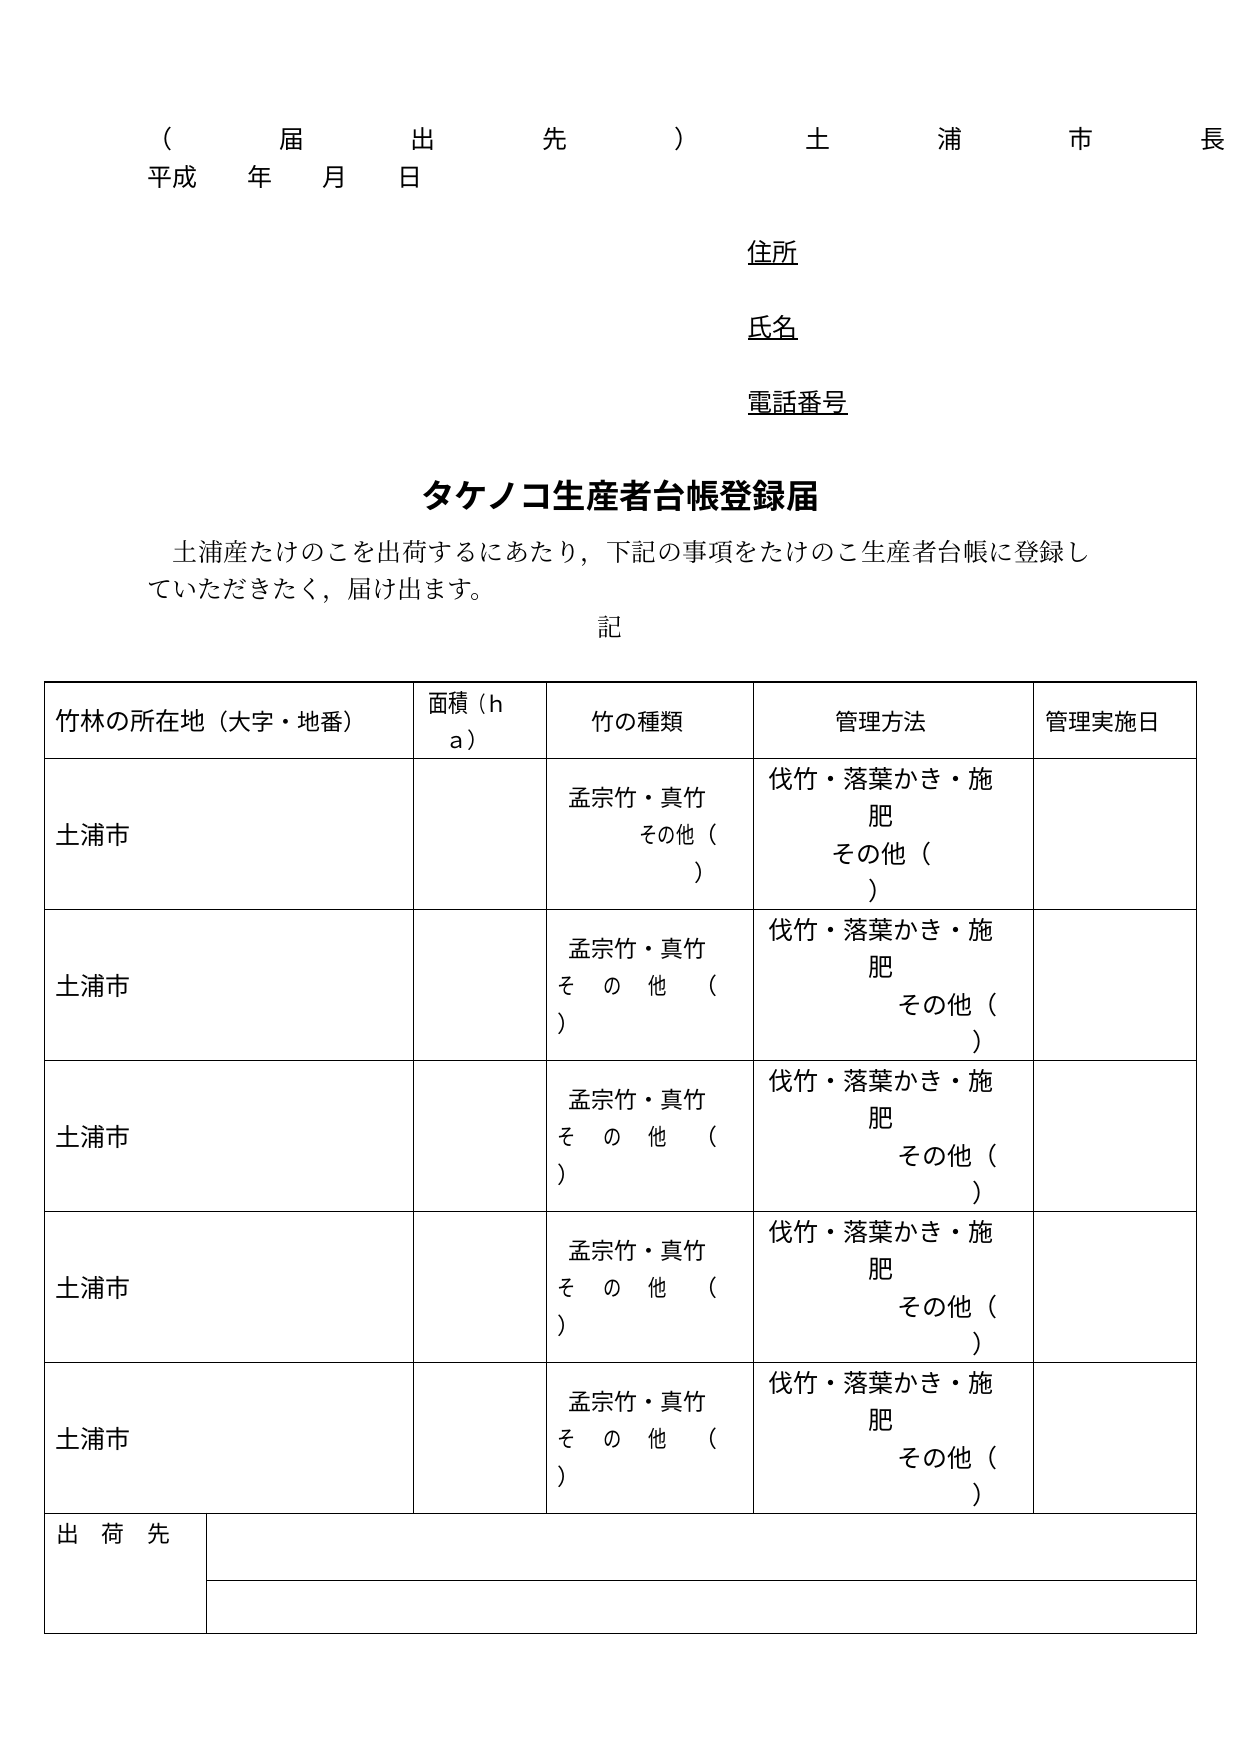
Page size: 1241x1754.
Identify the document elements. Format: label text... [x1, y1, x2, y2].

table_header 管理実施日 [1034, 683, 1196, 757]
table_cell [414, 1061, 546, 1211]
table_cell 土浦市 [45, 1212, 413, 1362]
table_cell [1034, 1061, 1196, 1211]
table_header 竹林の所在地（大字・地番） [45, 683, 413, 757]
table_header 面積（ｈａ） [414, 683, 546, 757]
table_cell 孟宗竹・真竹 その他（ ） [547, 1212, 753, 1362]
table_cell 孟宗竹・真竹 その他（ ） [547, 1061, 753, 1211]
table_cell [414, 1363, 546, 1513]
text 電話番号 [148, 381, 1226, 419]
table_cell 伐竹・落葉かき・施肥 その他（ ） [754, 1363, 1033, 1513]
table_cell 土浦市 [45, 1363, 413, 1513]
text 記 [148, 606, 1092, 644]
table_cell 孟宗竹・真竹 その他（ ） [547, 1363, 753, 1513]
text 住所 [148, 231, 1196, 269]
table_cell [1034, 1363, 1196, 1513]
table_cell 土浦市 [45, 1061, 413, 1211]
table_cell [207, 1514, 1196, 1580]
table_cell [414, 910, 546, 1059]
text 氏名 [148, 306, 1226, 344]
table_cell 孟宗竹・真竹 その他（ ） [547, 759, 753, 908]
table_cell [1034, 910, 1196, 1059]
table_cell 土浦市 [45, 759, 413, 908]
table_header 管理方法 [754, 683, 1033, 757]
table_cell 土浦市 [45, 910, 413, 1059]
table_cell [1034, 759, 1196, 908]
table_cell 伐竹・落葉かき・施肥 その他（ ） [754, 759, 1033, 908]
table_cell [207, 1581, 1196, 1633]
table_header 竹の種類 [547, 683, 753, 757]
text タケノコ生産者台帳登録届 [148, 456, 1092, 531]
table_cell [414, 759, 546, 908]
text 土浦産たけのこを出荷するにあたり，下記の事項をたけのこ生産者台帳に登録していただきたく，届け出ます。 [148, 531, 1092, 606]
table_cell 出 荷 先 [45, 1514, 206, 1633]
table_cell 孟宗竹・真竹 その他（ ） [547, 910, 753, 1059]
table_cell [1034, 1212, 1196, 1362]
table_cell 伐竹・落葉かき・施肥 その他（ ） [754, 1061, 1033, 1211]
table_cell 伐竹・落葉かき・施肥 その他（ ） [754, 910, 1033, 1059]
table_cell [414, 1212, 546, 1362]
text （届出先）土浦市長 平成 年 月 日 [148, 119, 1226, 194]
table_cell 伐竹・落葉かき・施肥 その他（ ） [754, 1212, 1033, 1362]
